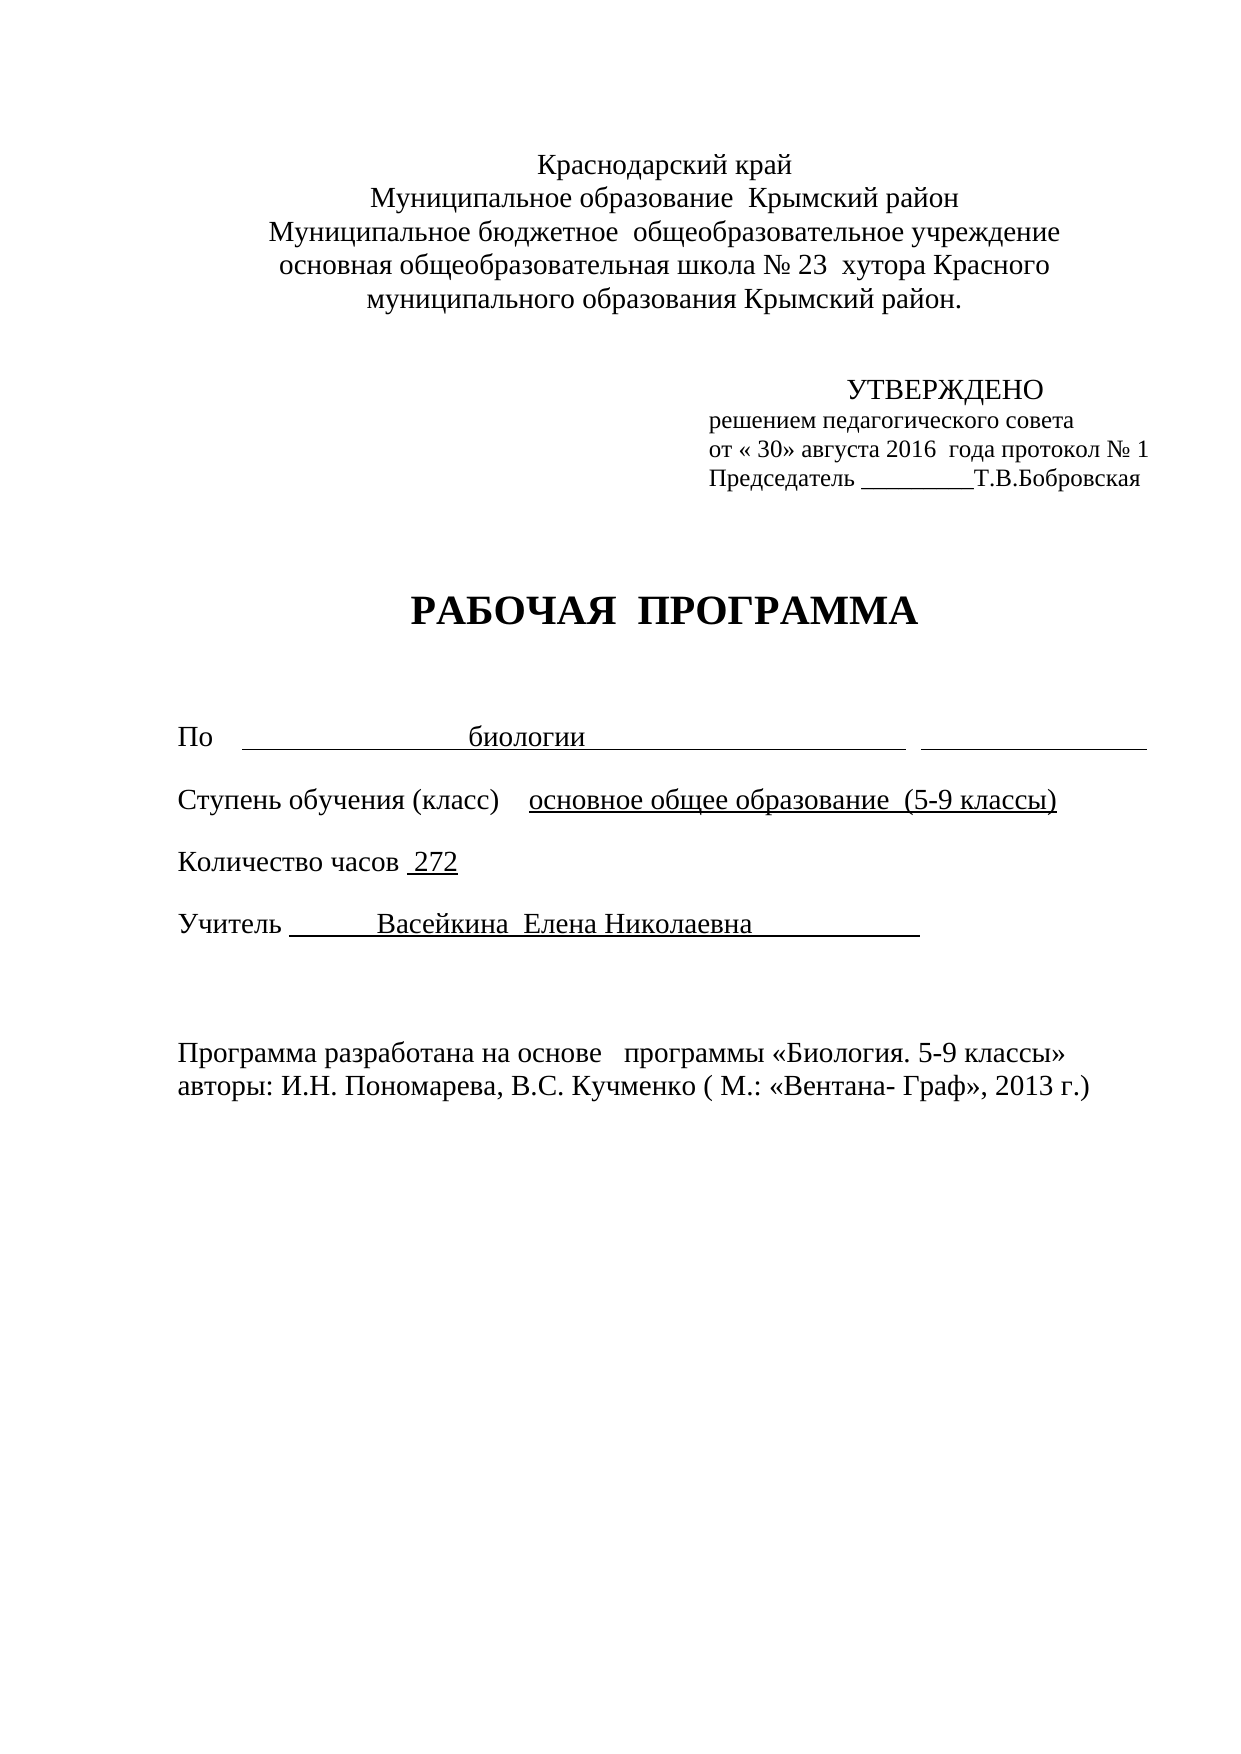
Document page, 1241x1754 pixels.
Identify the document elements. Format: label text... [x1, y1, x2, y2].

text Муниципальное бюджетное общеобразовательное учреждение [177, 214, 1152, 247]
text Муниципальное образование Крымский район [177, 180, 1152, 214]
text от « 30» августа 2016 года протокол № 1 [709, 434, 1152, 463]
text Количество часов 272 [177, 844, 1152, 878]
text основная общеобразовательная школа № 23 хутора Красного муниципального образования Крымский район. [177, 247, 1152, 314]
text Учитель Васейкина Елена Николаевна 1 [177, 906, 1152, 940]
text Программа разработана на основе программы «Биология. 5-9 классы» авторы: И.Н. Пономарева, В.С. Кучменко ( М.: «Вентана- Граф», 2013 г.) [177, 1035, 1152, 1102]
text Ступень обучения (класс) основное общее образование (5-9 классы) [177, 782, 1152, 815]
text решением педагогического совета [709, 406, 1152, 434]
text УТВЕРЖДЕНО [738, 372, 1152, 406]
subtitle РАБОЧАЯ ПРОГРАММА [177, 585, 1152, 633]
text По биологии 1 [177, 719, 1152, 753]
text Краснодарский край [177, 147, 1152, 180]
text Председатель _________Т.В.Бобровская [709, 463, 1152, 492]
